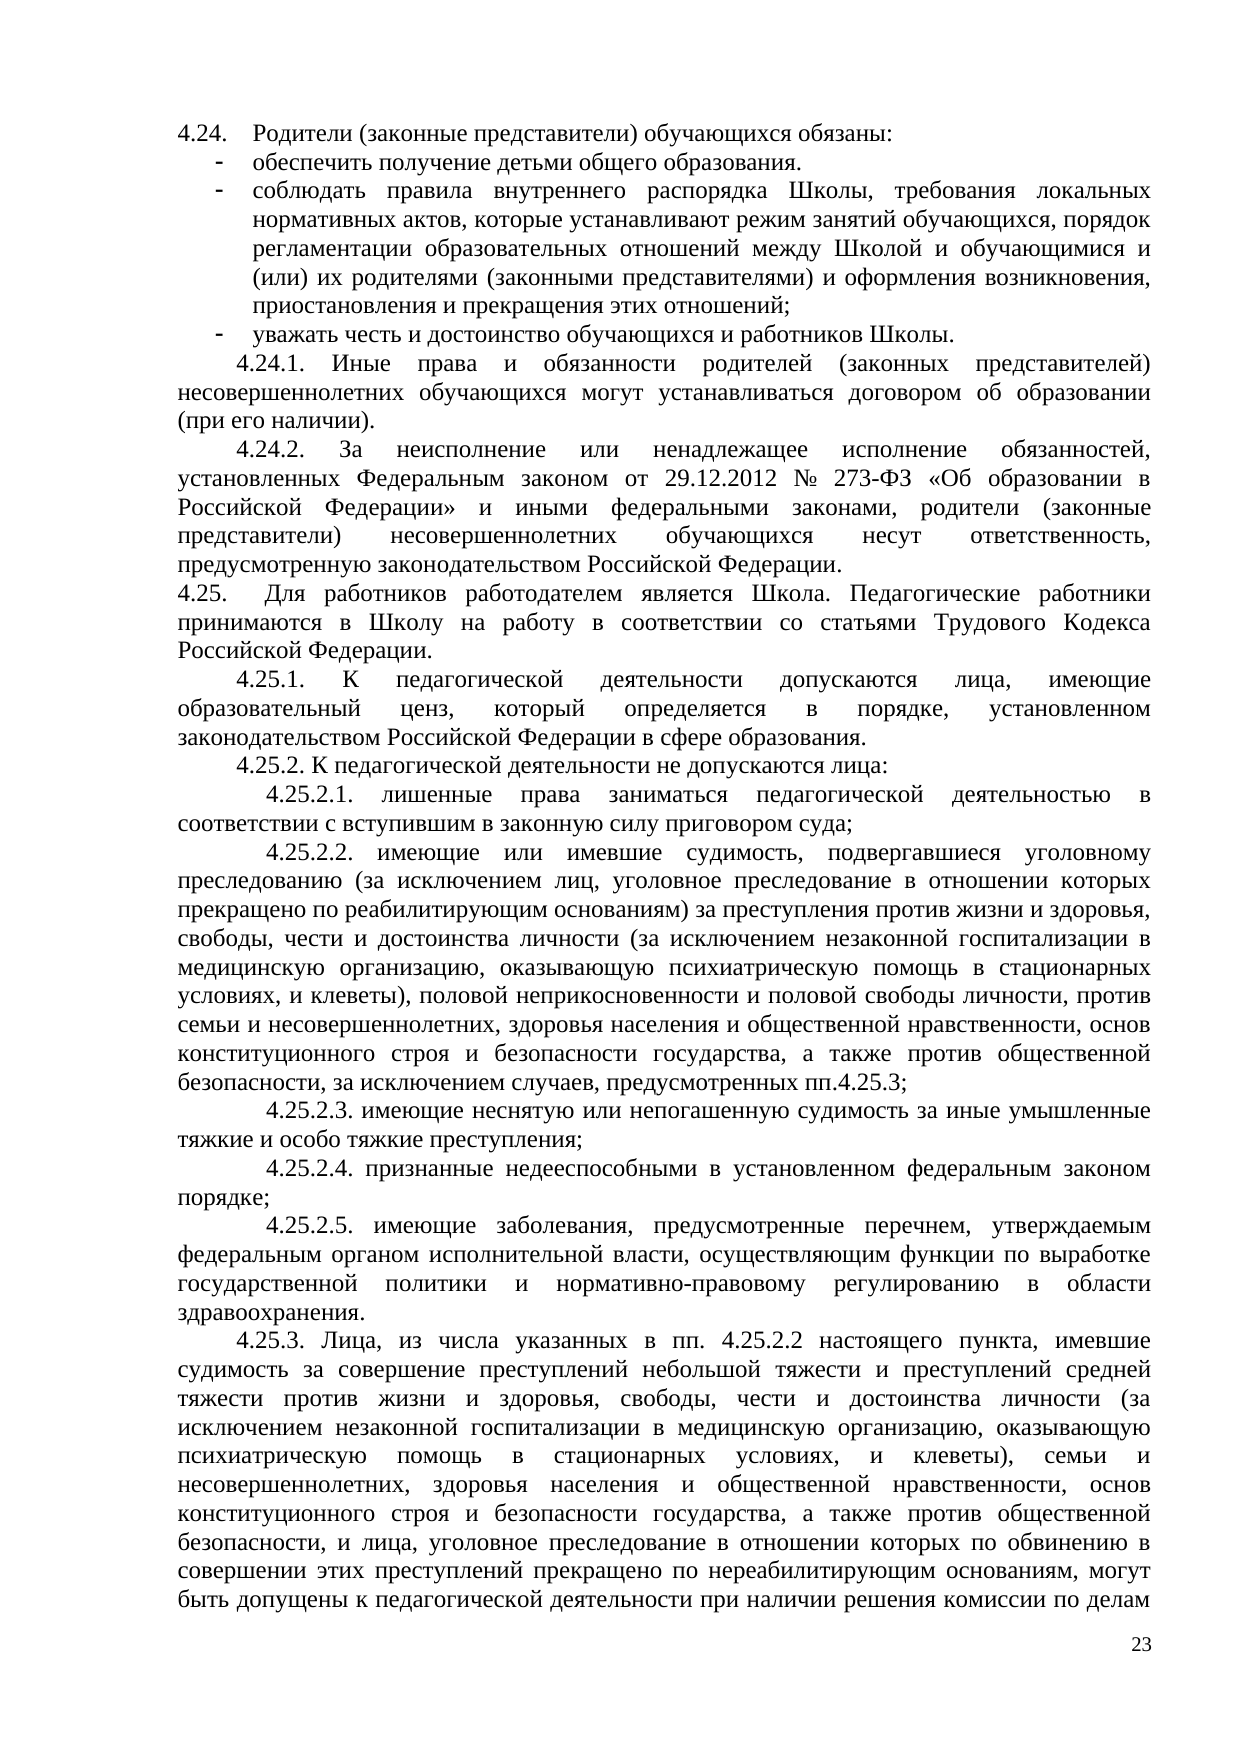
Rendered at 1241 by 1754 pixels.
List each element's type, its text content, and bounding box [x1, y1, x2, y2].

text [177, 1326, 1152, 1613]
list 4.25. Для работников работодателем является Школа. Педагогические работники принимаются в Школу на работу в соответствии со статьями Трудового Кодекса Российской Федерации. [177, 578, 1152, 664]
text 4.25.2.3. имеющие неснятую или непогашенную судимость за иные умышленные тяжкие и особо тяжкие преступления; [177, 1096, 1152, 1153]
text 4.25.2.2. имеющие или имевшие судимость, подвергавшиеся уголовному преследованию (за исключением лиц, уголовное преследование в отношении которых прекращено по реабилитирующим основаниям) за преступления против жизни и здоровья, свободы, чести и достоинства личности (за исключением незаконной госпитализации в медицинскую организацию, оказывающую психиатрическую помощь в стационарных условиях, и клеветы), половой неприкосновенности и половой свободы личности, против семьи и несовершеннолетних, здоровья населения и общественной нравственности, основ конституционного строя и безопасности государства, а также против общественной безопасности, за исключением случаев, предусмотренных пп.4.25.3; [177, 837, 1152, 1096]
list обеспечить получение детьми общего образования. [215, 147, 1152, 176]
list 4.24. Родители (законные представители) обучающихся обязаны: [177, 118, 1152, 147]
text 4.25.2.4. признанные недееспособными в установленном федеральным законом порядке; [177, 1153, 1152, 1211]
text 4.25.2.1. лишенные права заниматься педагогической деятельностью в соответствии с вступившим в законную силу приговором суда; [177, 779, 1152, 837]
list соблюдать правила внутреннего распорядка Школы, требования локальных нормативных актов, которые устанавливают режим занятий обучающихся, порядок регламентации образовательных отношений между Школой и обучающимися и (или) их родителями (законными представителями) и оформления возникновения, приостановления и прекращения этих отношений; [215, 176, 1152, 319]
text 4.25.1. К педагогической деятельности допускаются лица, имеющие образовательный ценз, который определяется в порядке, установленном законодательством Российской Федерации в сфере образования. [177, 664, 1152, 751]
text 4.24.2. За неисполнение или ненадлежащее исполнение обязанностей, установленных Федеральным законом от 29.12.2012 № 273-ФЗ «Об образовании в Российской Федерации» и иными федеральными законами, родители (законные представители) несовершеннолетних обучающихся несут ответственность, предусмотренную законодательством Российской Федерации. [177, 434, 1152, 578]
text 4.25.2.5. имеющие заболевания, предусмотренные перечнем, утверждаемым федеральным органом исполнительной власти, осуществляющим функции по выработке государственной политики и нормативно-правовому регулированию в области здравоохранения. [177, 1211, 1152, 1326]
text 4.25.2. К педагогической деятельности не допускаются лица: [177, 751, 1152, 779]
text 4.24.1. Иные права и обязанности родителей (законных представителей) несовершеннолетних обучающихся могут устанавливаться договором об образовании (при его наличии). [177, 348, 1152, 434]
list уважать честь и достоинство обучающихся и работников Школы. [215, 319, 1152, 348]
